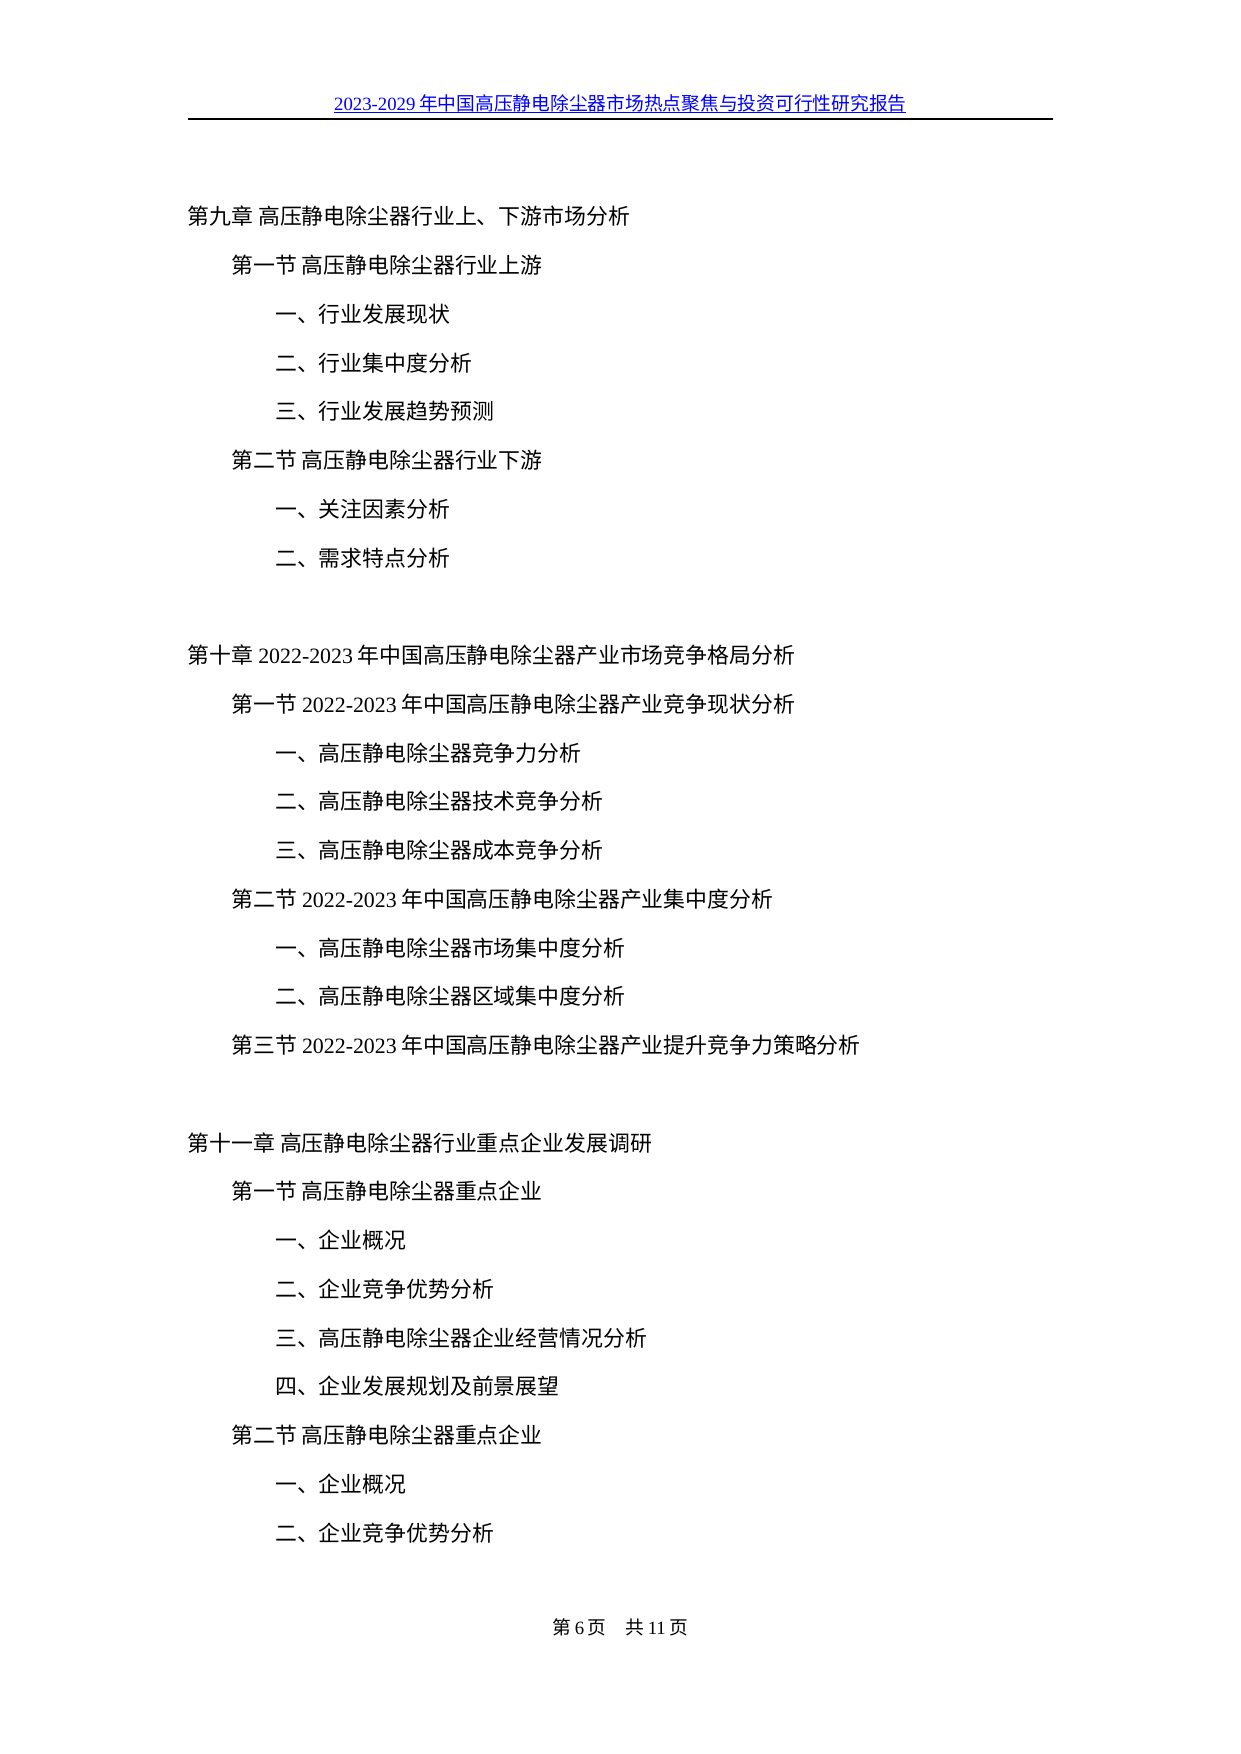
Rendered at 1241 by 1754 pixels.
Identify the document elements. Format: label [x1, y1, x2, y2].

text [187, 150, 1053, 1548]
